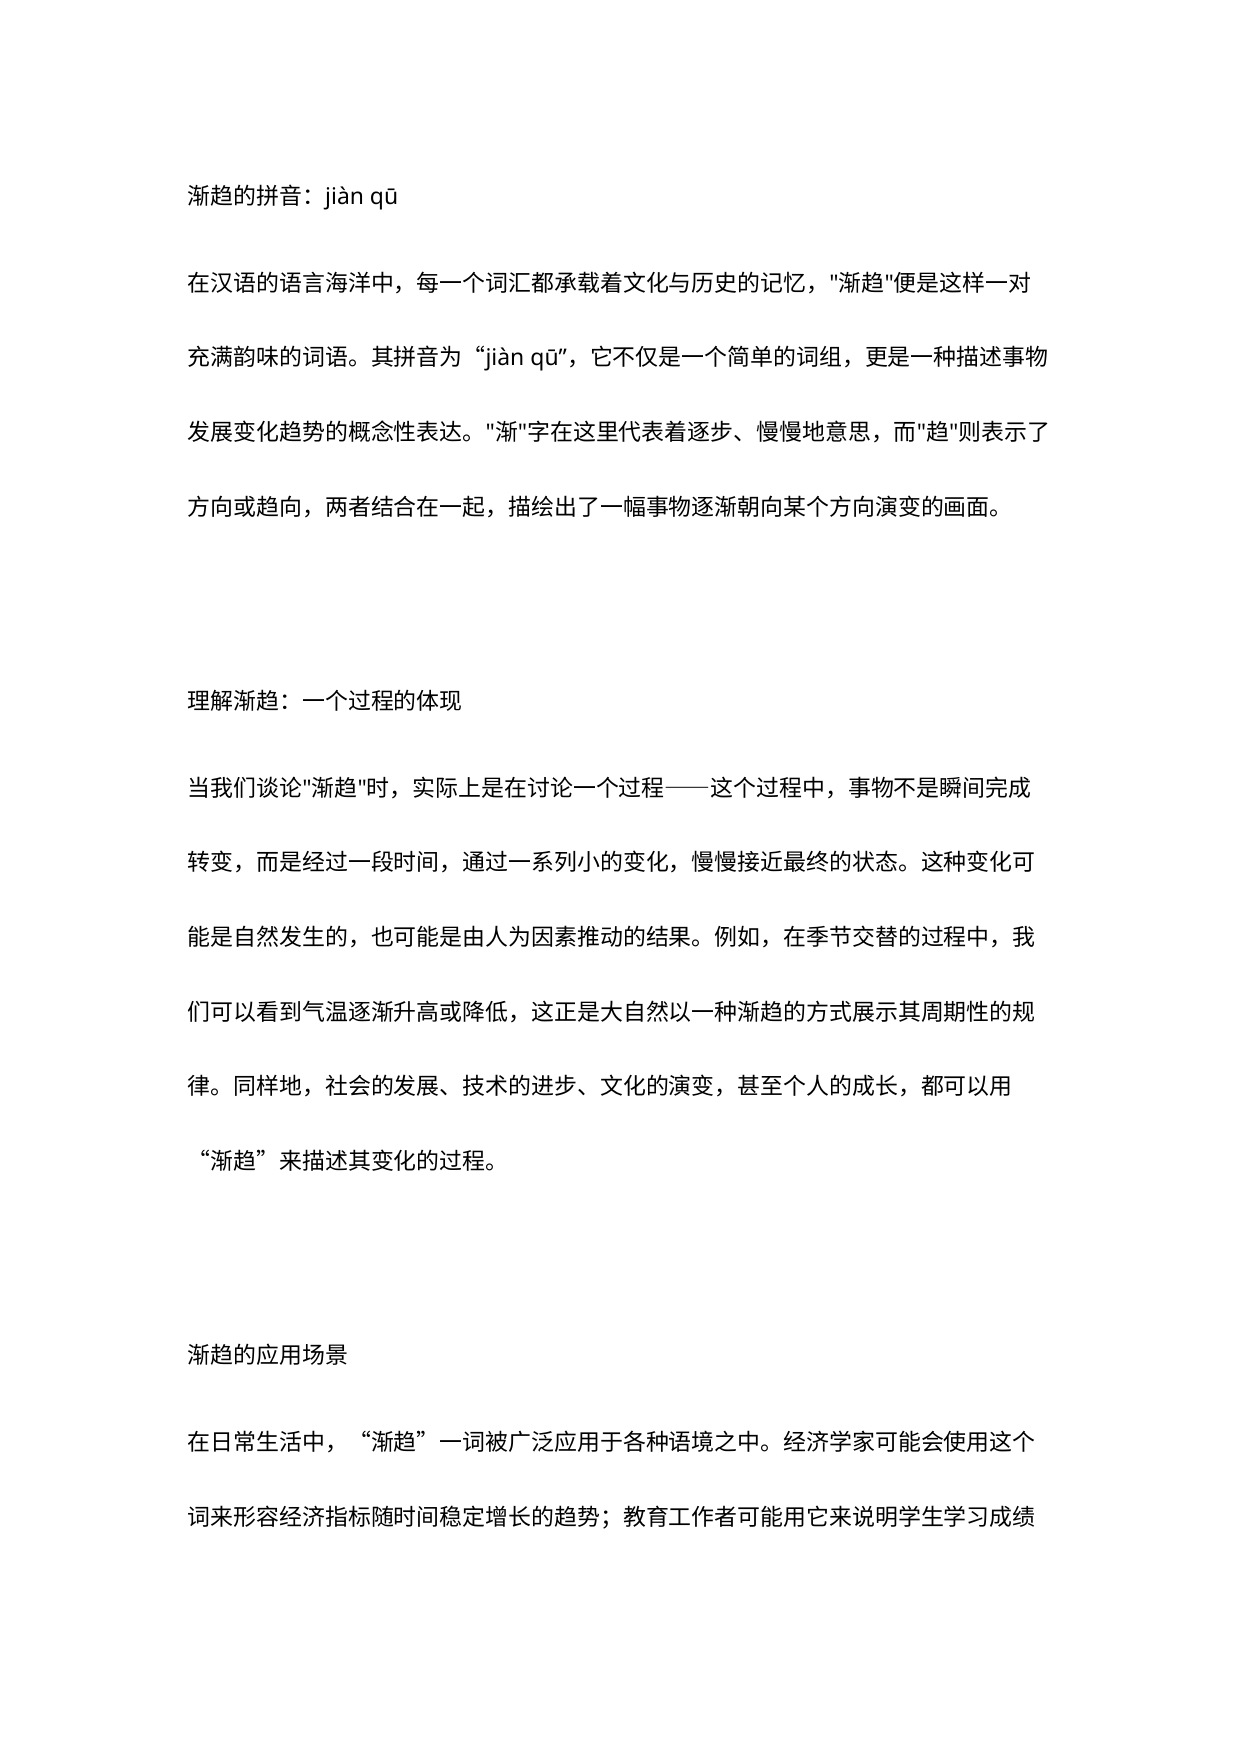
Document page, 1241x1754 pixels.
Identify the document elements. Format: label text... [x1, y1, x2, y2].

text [187, 1408, 1053, 1547]
text 理解渐趋：一个过程的体现 [187, 667, 1053, 732]
text 渐趋的拼音：jiàn qū [187, 162, 1053, 227]
text 当我们谈论"渐趋"时，实际上是在讨论一个过程——这个过程中，事物不是瞬间完成转变，而是经过一段时间，通过一系列小的变化，慢慢接近最终的状态。这种变化可能是自然发生的，也可能是由人为因素推动的结果。例如，在季节交替的过程中，我们可以看到气温逐渐升高或降低，这正是大自然以一种渐趋的方式展示其周期性的规律。同样地，社会的发展、技术的进步、文化的演变，甚至个人的成长，都可以用“渐趋”来描述其变化的过程。 [187, 753, 1053, 1192]
text 渐趋的应用场景 [187, 1321, 1053, 1386]
text 在汉语的语言海洋中，每一个词汇都承载着文化与历史的记忆，"渐趋"便是这样一对充满韵味的词语。其拼音为“jiàn qū”，它不仅是一个简单的词组，更是一种描述事物发展变化趋势的概念性表达。"渐"字在这里代表着逐步、慢慢地意思，而"趋"则表示了方向或趋向，两者结合在一起，描绘出了一幅事物逐渐朝向某个方向演变的画面。 [187, 249, 1053, 538]
